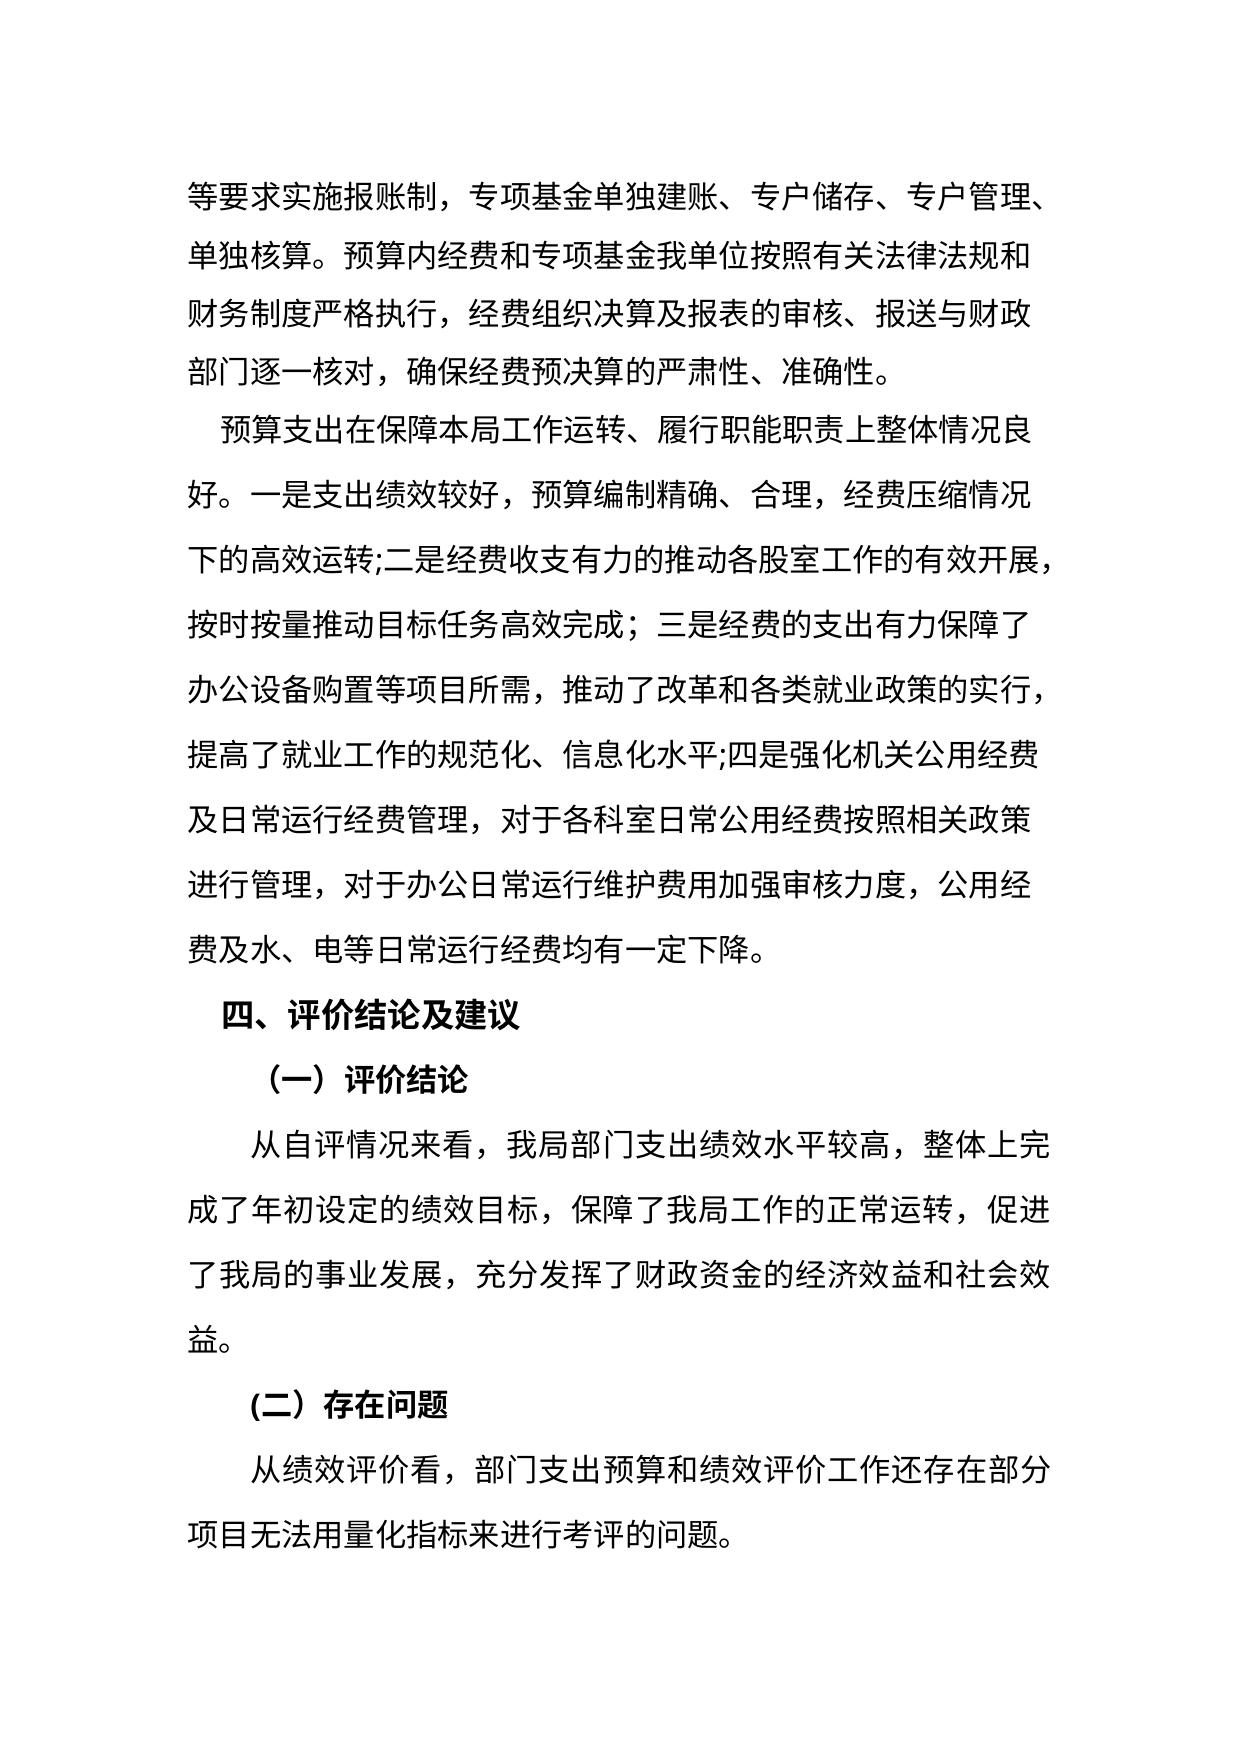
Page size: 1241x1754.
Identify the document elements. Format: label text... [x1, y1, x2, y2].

list 从绩效评价看，部门支出预算和绩效评价工作还存在部分项目无法用量化指标来进行考评的问题。 [187, 1435, 1053, 1565]
text (二）存在问题 [187, 1370, 1053, 1435]
text 从自评情况来看，我局部门支出绩效水平较高，整体上完成了年初设定的绩效目标，保障了我局工作的正常运转，促进了我局的事业发展，充分发挥了财政资金的经济效益和社会效益。 [187, 1110, 1053, 1370]
list 评价结论及建议 [187, 980, 1053, 1045]
text 预算支出在保障本局工作运转、履行职能职责上整体情况良好。一是支出绩效较好，预算编制精确、合理，经费压缩情况下的高效运转;二是经费收支有力的推动各股室工作的有效开展，按时按量推动目标任务高效完成；三是经费的支出有力保障了办公设备购置等项目所需，推动了改革和各类就业政策的实行，提高了就业工作的规范化、信息化水平;四是强化机关公用经费及日常运行经费管理，对于各科室日常公用经费按照相关政策进行管理，对于办公日常运行维护费用加强审核力度，公用经费及水、电等日常运行经费均有一定下降。 [187, 395, 1053, 980]
list （一）评价结论 [187, 1045, 1053, 1110]
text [187, 162, 1053, 395]
